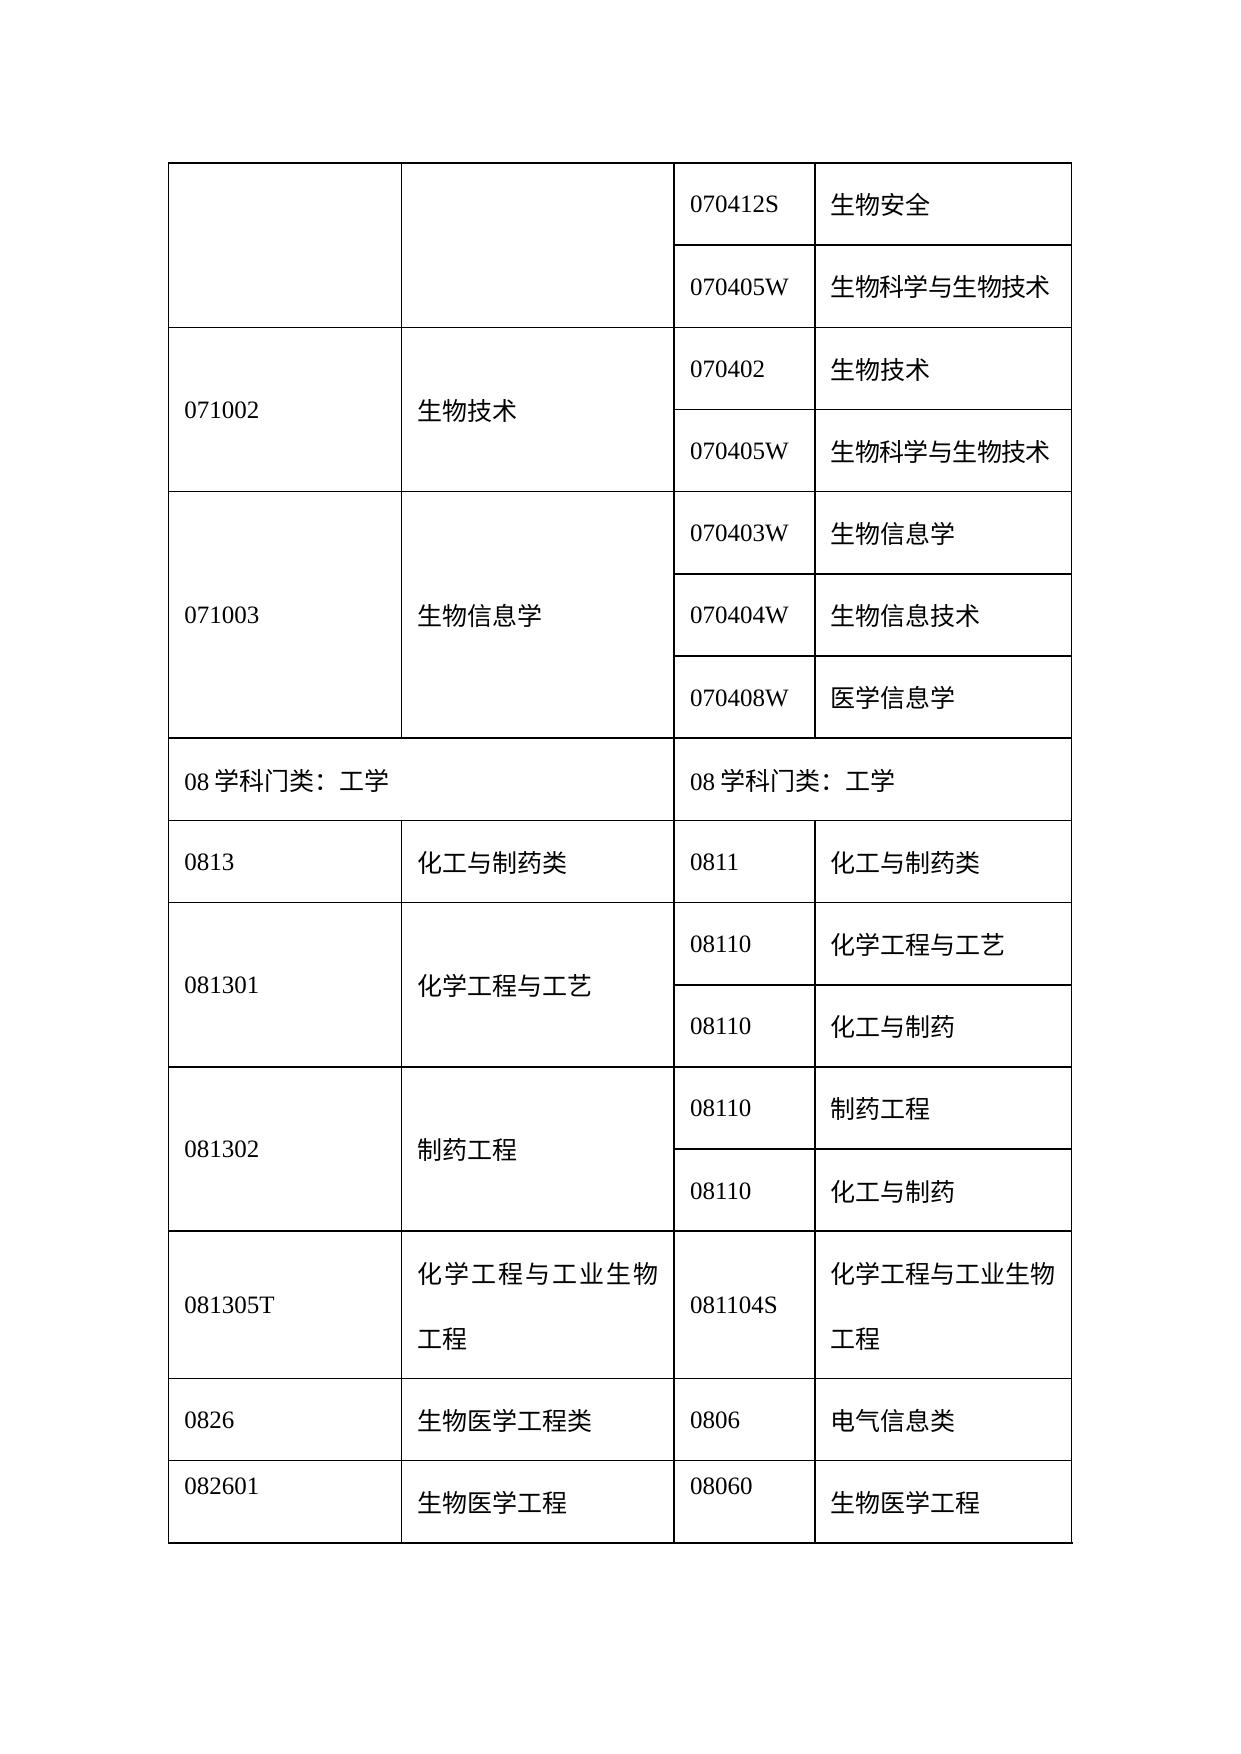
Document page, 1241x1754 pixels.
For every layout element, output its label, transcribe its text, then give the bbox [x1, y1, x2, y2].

table_cell 生物医学工程类 [402, 1379, 673, 1460]
table_cell 070408W [675, 657, 814, 737]
table_cell 070405W [675, 410, 814, 491]
table_cell 制药工程 [816, 1068, 1071, 1148]
table_cell 0826 [169, 1379, 401, 1460]
table_cell 生物技术 [402, 328, 673, 491]
table_cell 08学科门类：工学 [675, 739, 1071, 819]
table_cell 化学工程与工艺 [816, 903, 1071, 984]
table_cell 081104S [675, 1232, 814, 1378]
table_cell 08110 [675, 986, 814, 1066]
table_cell 0813 [169, 821, 401, 902]
table_cell 08110 [675, 1068, 814, 1148]
table_cell 070403W [675, 492, 814, 573]
table_cell 化工与制药类 [816, 821, 1071, 902]
table_cell 电气信息类 [816, 1379, 1071, 1460]
table_cell 化学工程与工艺 [402, 903, 673, 1066]
table_cell 化工与制药 [816, 986, 1071, 1066]
table_cell 0806 [675, 1379, 814, 1460]
table_cell 081301 [169, 903, 401, 1066]
table_cell 生物安全 [816, 164, 1071, 244]
table_cell 08110 [675, 1150, 814, 1230]
table_cell 071003 [169, 492, 401, 737]
table_cell 医学信息学 [816, 657, 1071, 737]
table_cell 0811 [675, 821, 814, 902]
table_cell 070404W [675, 575, 814, 655]
table_cell 070412S [675, 164, 814, 244]
table_cell 化学工程与工业生物工程 [402, 1232, 673, 1378]
table_cell 071002 [169, 328, 401, 491]
table_cell 生物科学与生物技术 [816, 410, 1071, 491]
table_cell 生物技术 [816, 328, 1071, 408]
table_cell 生物医学工程 [402, 1461, 673, 1542]
table_cell 制药工程 [402, 1068, 673, 1230]
table_cell 08060 [675, 1461, 814, 1542]
table_cell 化工与制药类 [402, 821, 673, 902]
table_cell 生物信息学 [402, 492, 673, 737]
table_cell 化工与制药 [816, 1150, 1071, 1230]
table_cell 生物科学与生物技术 [816, 246, 1071, 326]
table_cell 070402 [675, 328, 814, 408]
table_cell 生物信息学 [816, 492, 1071, 573]
table_cell 070405W [675, 246, 814, 326]
table_cell 生物信息技术 [816, 575, 1071, 655]
table_cell 化学工程与工业生物工程 [816, 1232, 1071, 1378]
table_cell 082601 [169, 1461, 401, 1542]
table_cell 081305T [169, 1232, 401, 1378]
table_cell 081302 [169, 1068, 401, 1230]
table_cell 08学科门类：工学 [169, 739, 673, 819]
table_cell 08110 [675, 903, 814, 984]
table_cell 生物医学工程 [816, 1461, 1071, 1542]
